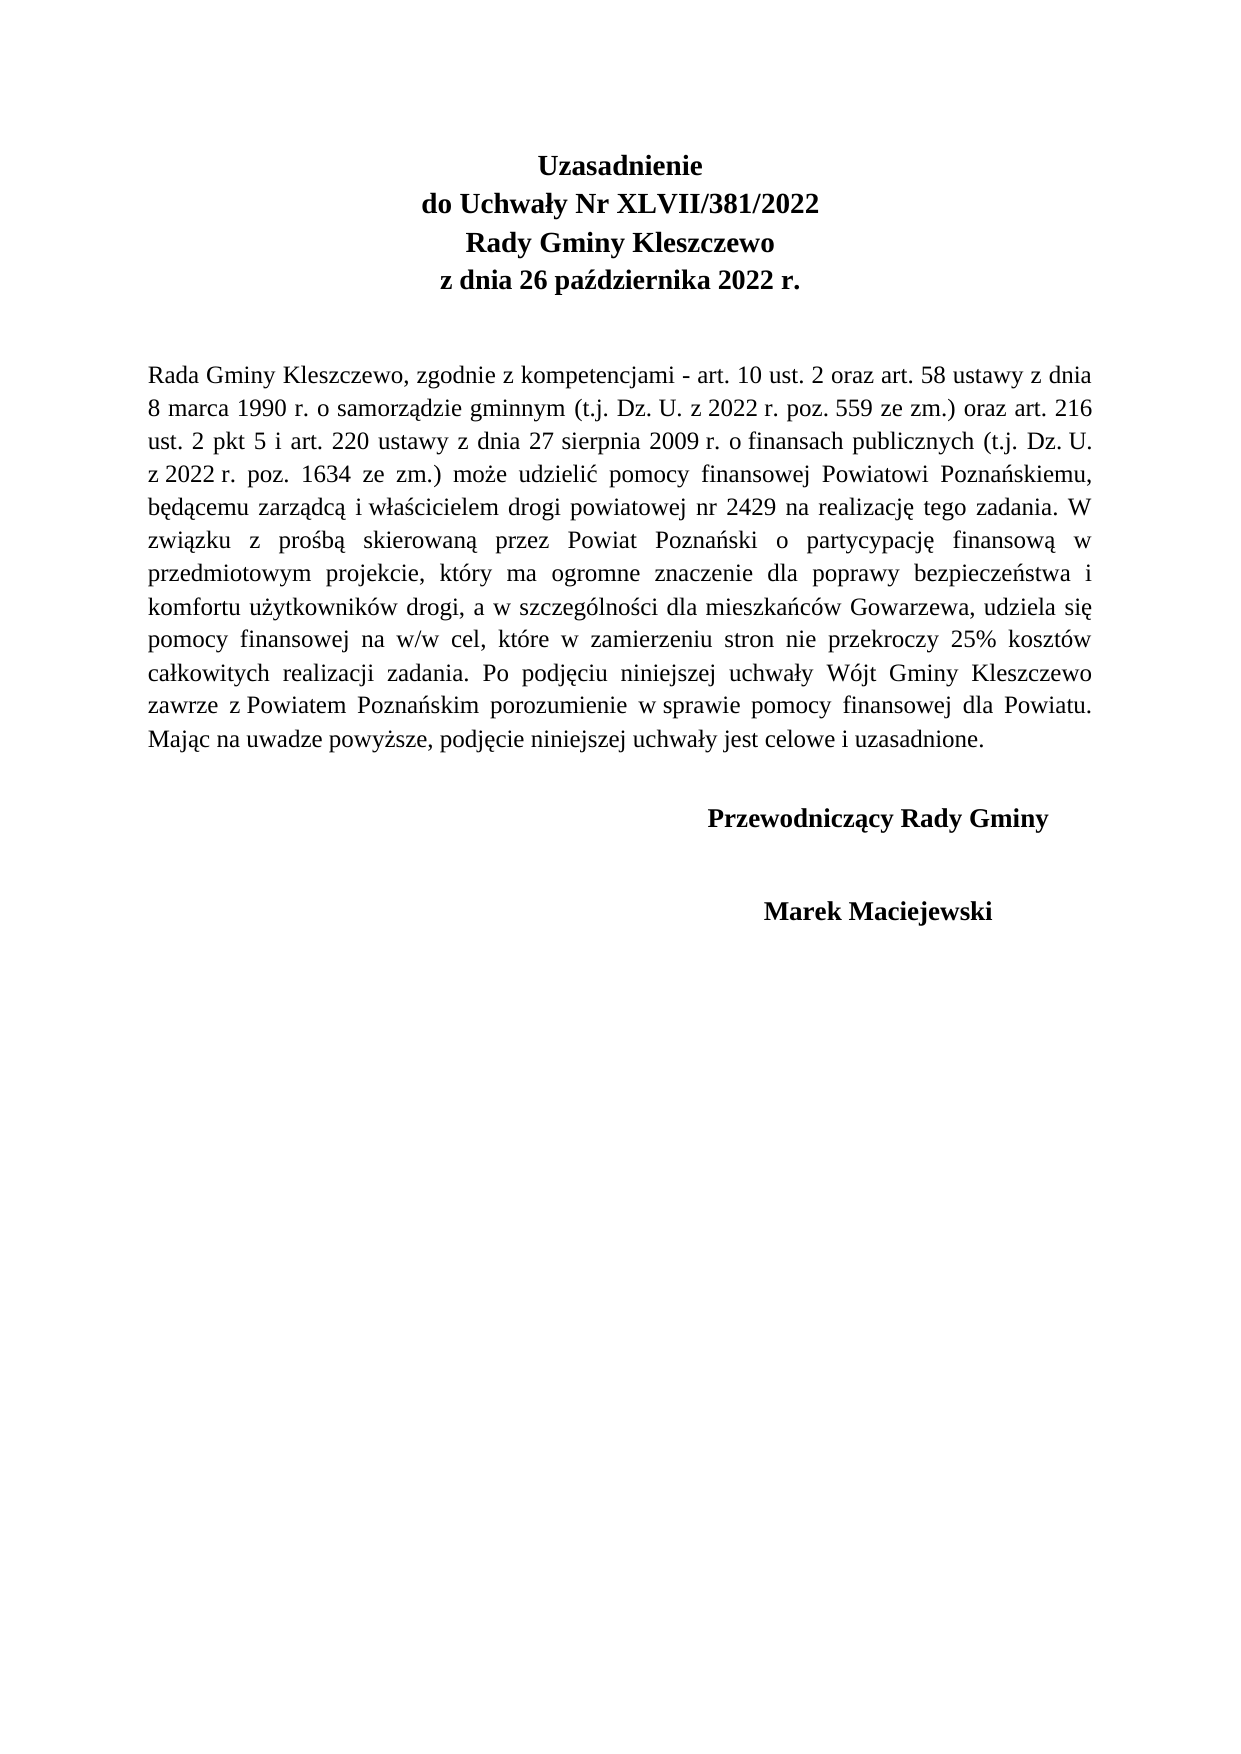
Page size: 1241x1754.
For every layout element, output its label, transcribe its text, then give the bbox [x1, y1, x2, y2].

text Uzasadnienie [148, 148, 1093, 181]
subtitle do Uchwały Nr XLVII/381/2022 [148, 186, 1093, 220]
text z dnia 26 października 2022 r. [148, 263, 1093, 296]
text Przewodniczący Rady Gminy [664, 802, 1093, 833]
subtitle Rady Gminy Kleszczewo [148, 225, 1093, 258]
text Rada Gminy Kleszczewo, zgodnie z kompetencjami - art. 10 ust. 2 oraz art. 58 ustawy z dnia 8 marca 1990 r. o samorządzie gminnym (t.j. Dz. U. z 2022 r. poz. 559 ze zm.) oraz art. 216 ust. 2 pkt 5 i art. 220 ustawy z dnia 27 sierpnia 2009 r. o finansach publicznych (t.j. Dz. U. z 2022 r. poz. 1634 ze zm.) może udzielić pomocy finansowej Powiatowi Poznańskiemu, będącemu zarządcą i właścicielem drogi powiatowej nr 2429 na realizację tego zadania. W związku z prośbą skierowaną przez Powiat Poznański o partycypację finansową w przedmiotowym projekcie, który ma ogromne znaczenie dla poprawy bezpieczeństwa i komfortu użytkowników drogi, a w szczególności dla mieszkańców Gowarzewa, udziela się pomocy finansowej na w/w cel, które w zamierzeniu stron nie przekroczy 25% kosztów całkowitych realizacji zadania. Po podjęciu niniejszej uchwały Wójt Gminy Kleszczewo zawrze z Powiatem Poznańskim porozumienie w sprawie pomocy finansowej dla Powiatu. Mając na uwadze powyższe, podjęcie niniejszej uchwały jest celowe i uzasadnione. [148, 360, 1093, 752]
text Marek Maciejewski [664, 896, 1093, 927]
